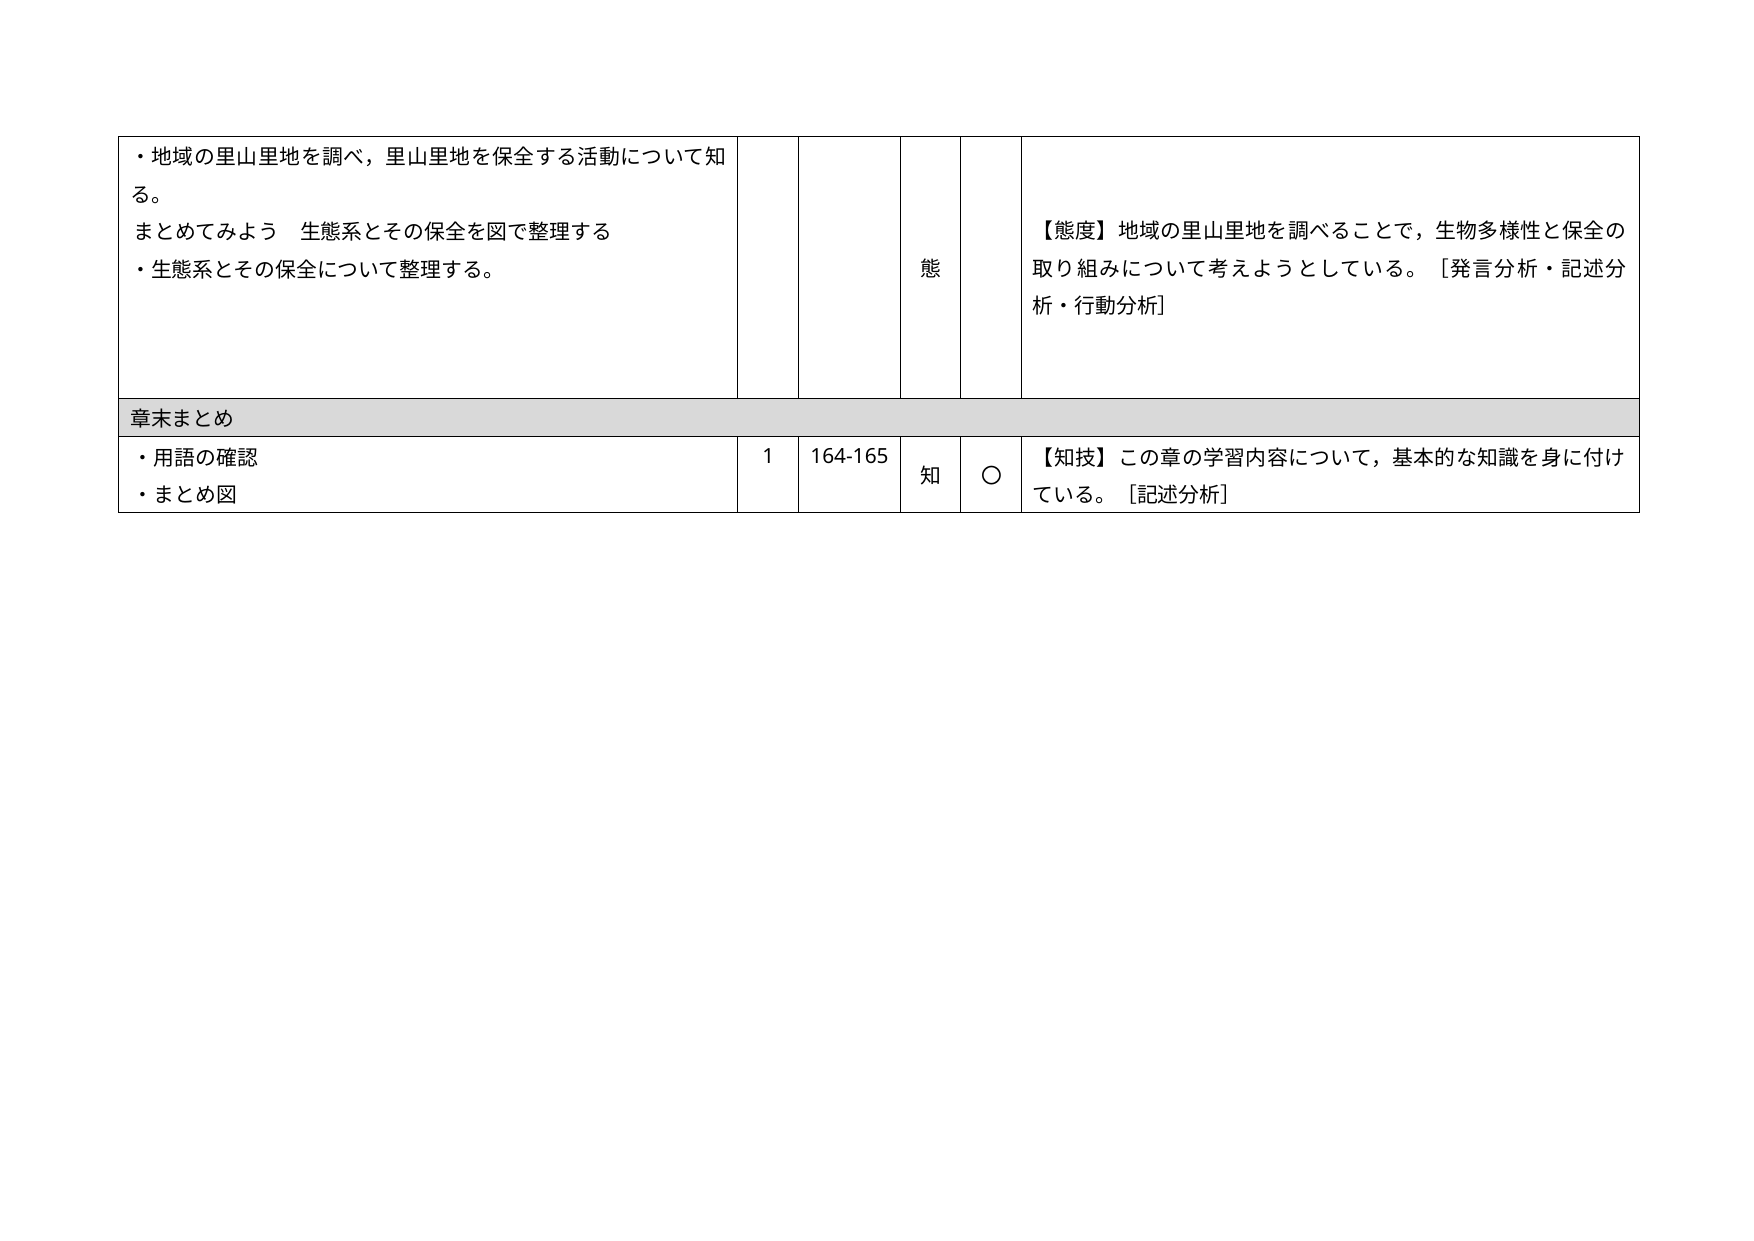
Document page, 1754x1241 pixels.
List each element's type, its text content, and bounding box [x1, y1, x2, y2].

table_cell 【態度】地域の里山里地を調べることで，生物多様性と保全の取り組みについて考えようとしている。［発言分析・記述分析・行動分析］ [1022, 137, 1639, 397]
table_cell 1 [738, 437, 798, 512]
table_cell [961, 137, 1021, 397]
table_cell 章末まとめ [119, 399, 1639, 436]
table_cell 態 [901, 137, 960, 397]
table_cell ・用語の確認 ・まとめ図 [119, 437, 737, 512]
table_cell 164-165 [799, 437, 900, 512]
table_cell 知 [901, 437, 960, 512]
table_cell 【知技】この章の学習内容について，基本的な知識を身に付けている。［記述分析］ [1022, 437, 1639, 512]
table_cell 〇 [961, 437, 1021, 512]
